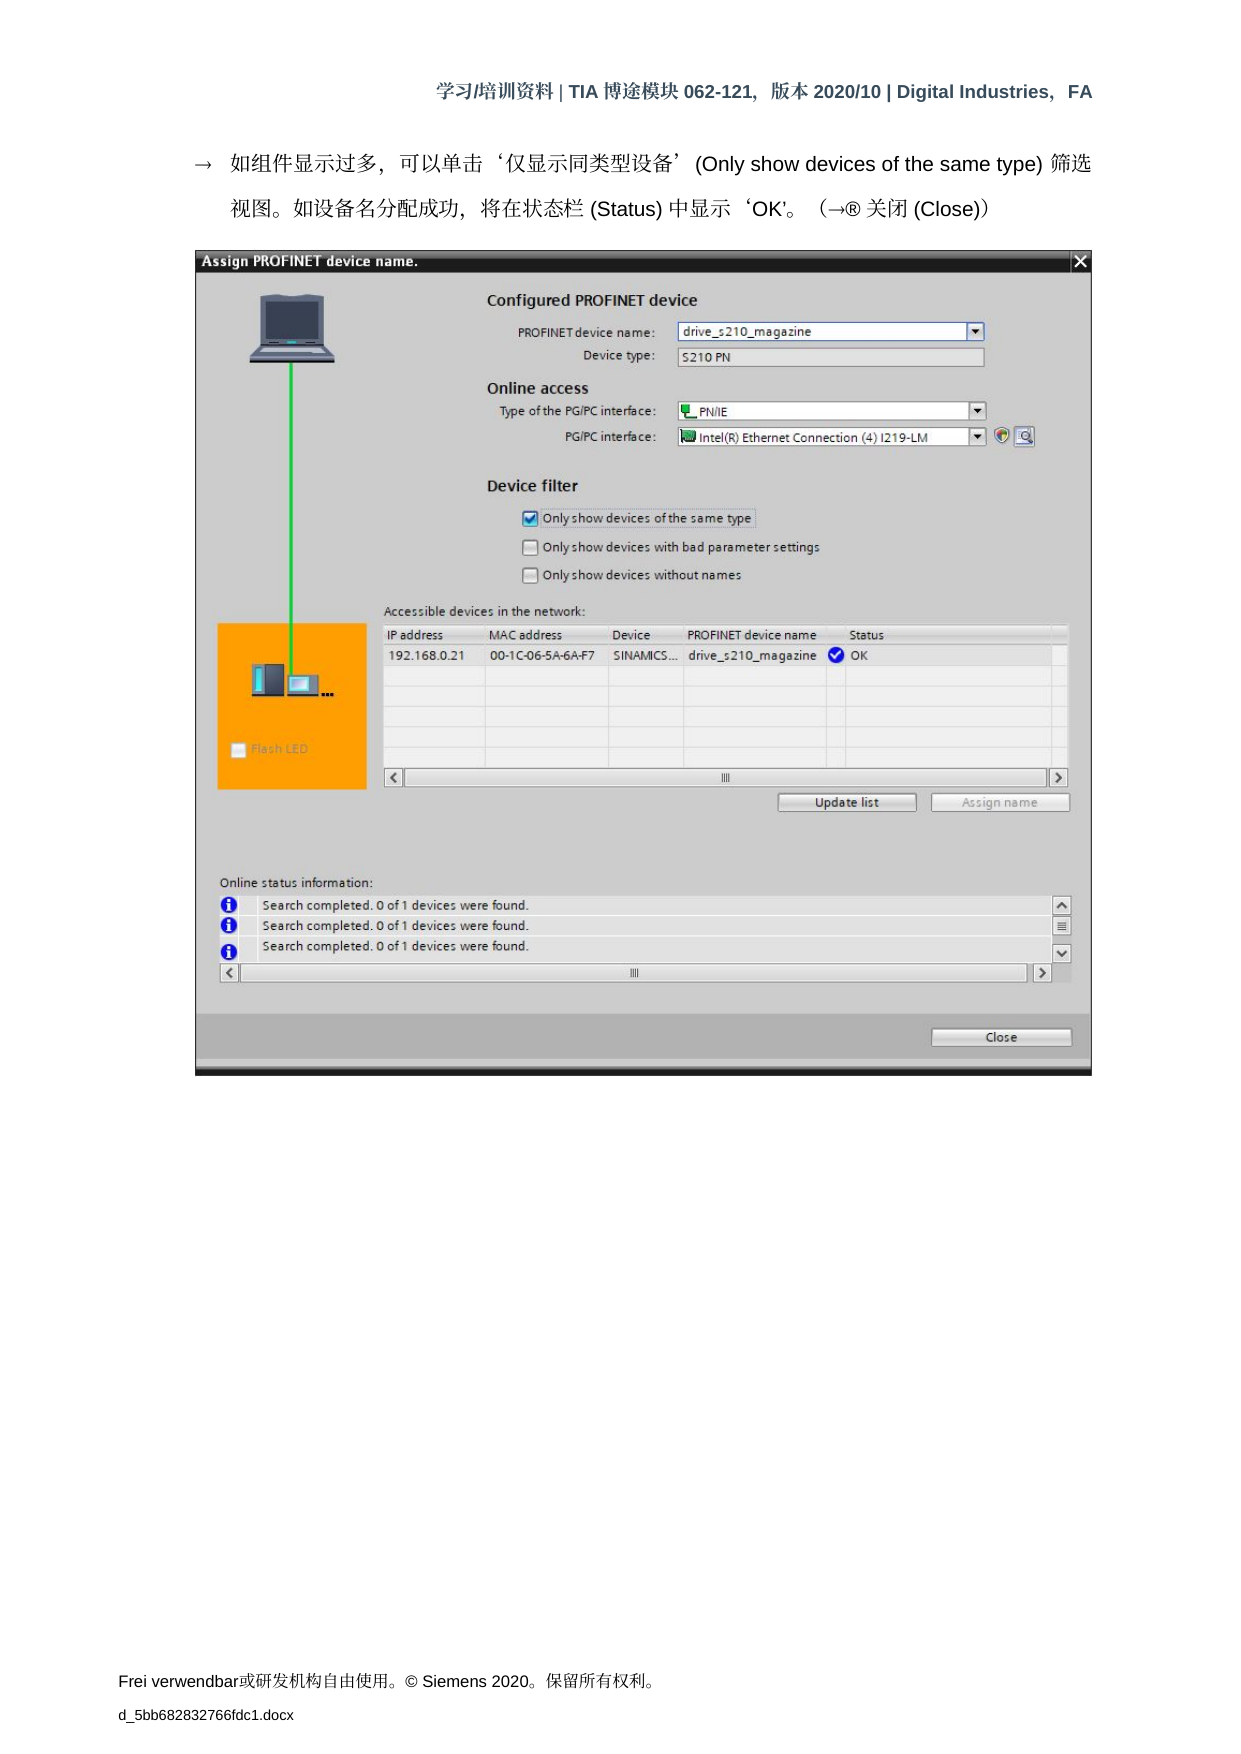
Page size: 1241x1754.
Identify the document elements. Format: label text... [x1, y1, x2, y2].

picture [194, 249, 1093, 1077]
text 如组件显示过多，可以单击‘仅显示同类型设备’(Only show devices of the same type) 筛选视图。如设备名分配成功，将在状态栏 (Status) 中显示‘OK’。（® 关闭 (Close)） [195, 148, 1092, 222]
